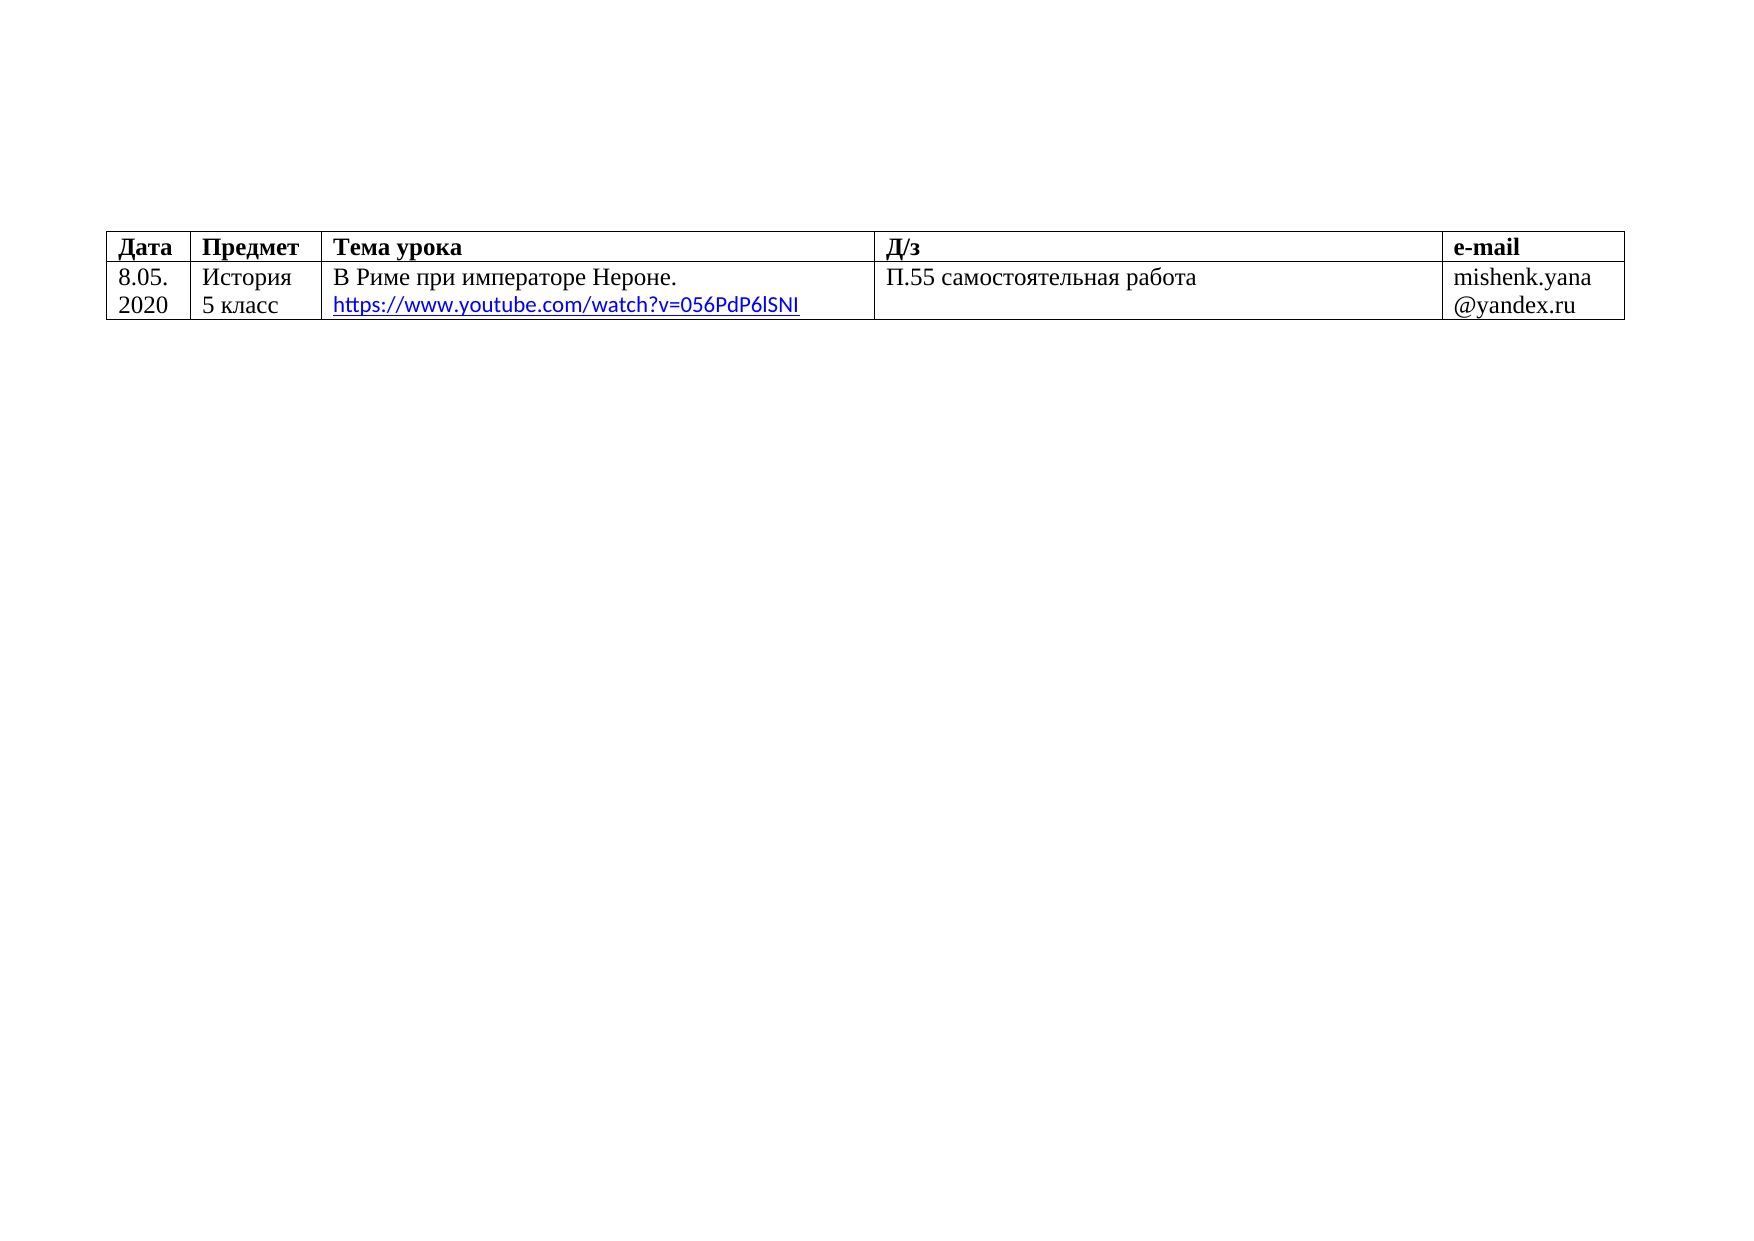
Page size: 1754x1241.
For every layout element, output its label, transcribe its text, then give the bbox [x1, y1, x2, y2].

table_cell П.55 самостоятельная работа [875, 262, 1442, 319]
table_cell В Риме при императоре Нероне. https://www.youtube.com/watch?v=056PdP6lSNI [322, 262, 874, 319]
table_header Предмет [191, 232, 321, 261]
table_header Дата [107, 232, 190, 261]
table_header e-mail [1443, 232, 1624, 261]
table_header Тема урока [322, 232, 874, 261]
table_header Д/з [875, 232, 1442, 261]
table_cell История 5 класс [191, 262, 321, 319]
table_cell mishenk.yana@yandex.ru [1443, 262, 1624, 319]
table_cell 8.05. 2020 [107, 262, 190, 319]
